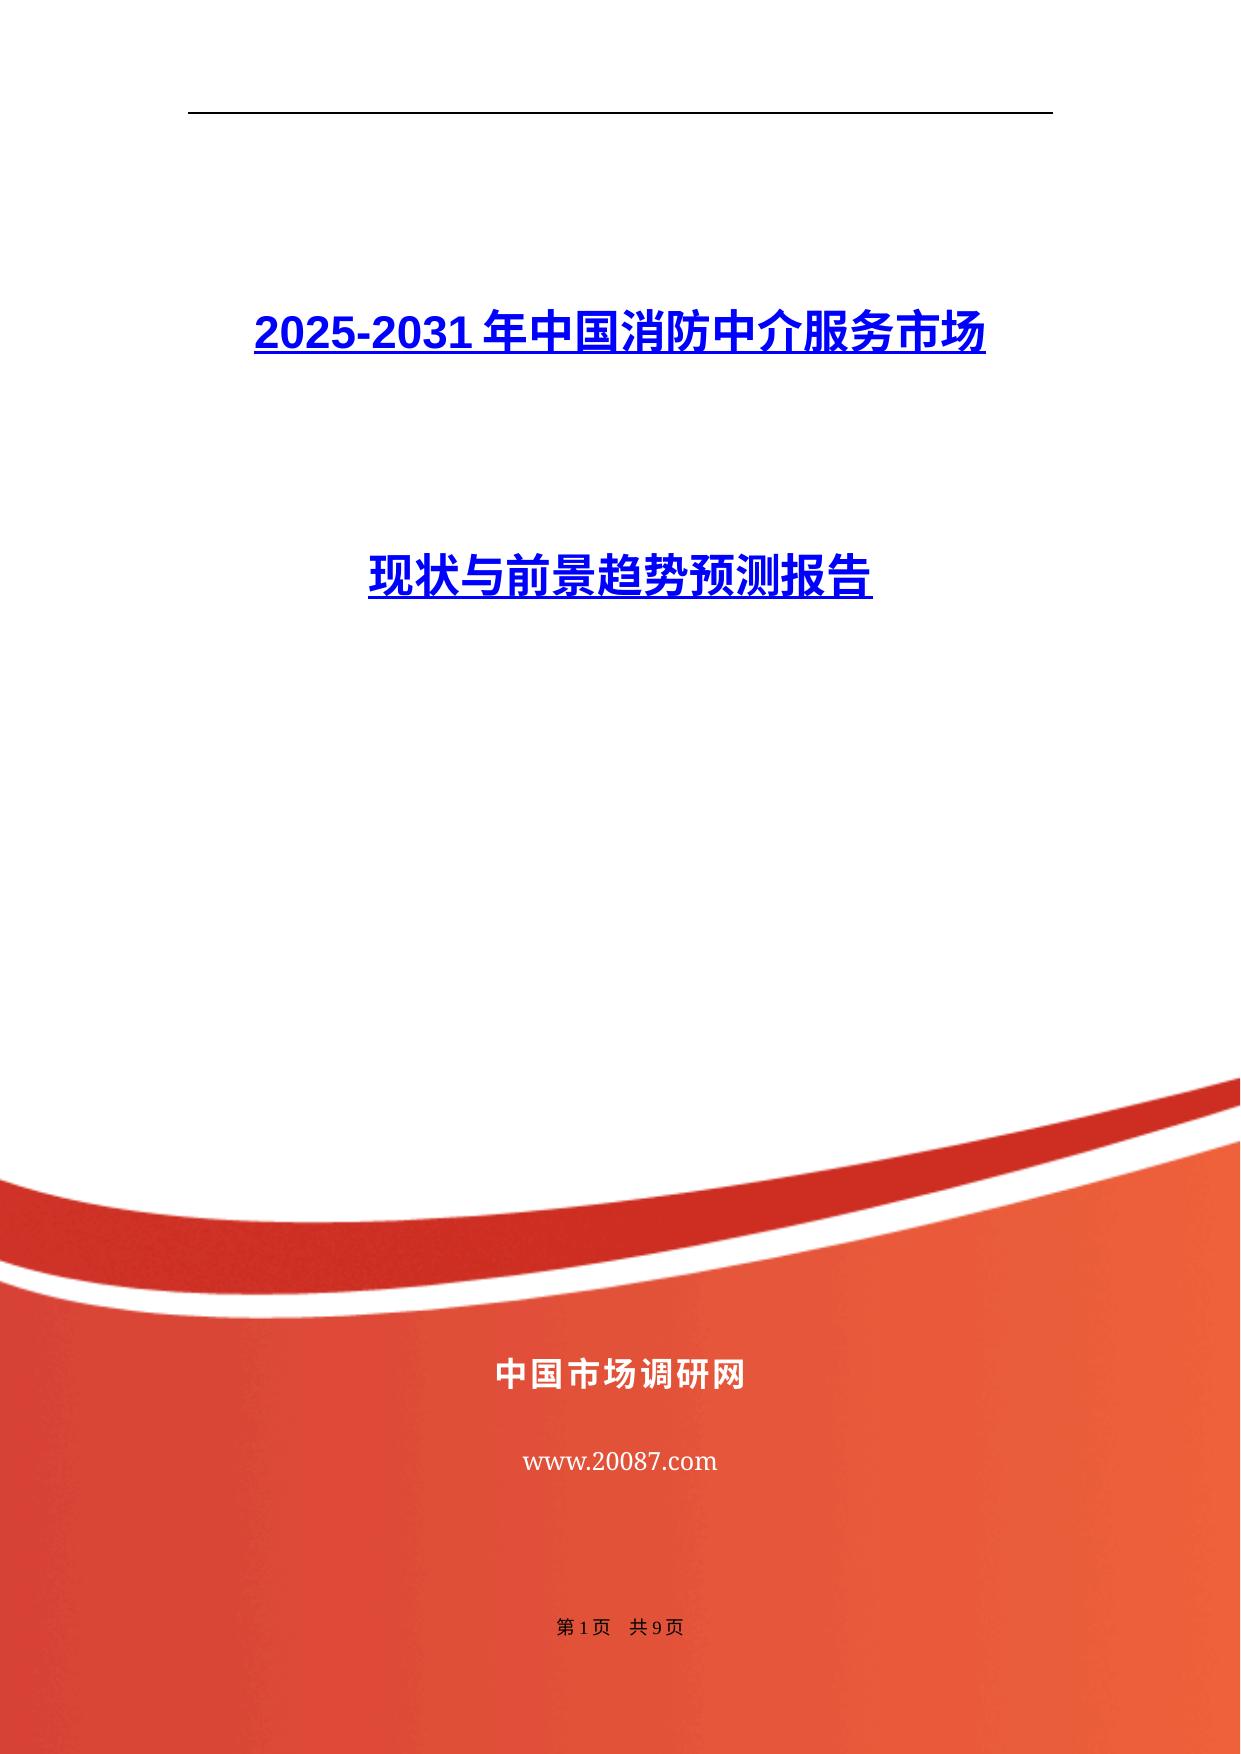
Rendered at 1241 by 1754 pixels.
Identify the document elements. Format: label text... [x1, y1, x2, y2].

table_header 2025-2031年中国消防中介服务市场现状与前景趋势预测报告 [188, 207, 1053, 773]
subtitle 中国市场调研网 [187, 1339, 1053, 1404]
picture [0, 1006, 1241, 1754]
text www.20087.com [187, 1428, 1053, 1493]
